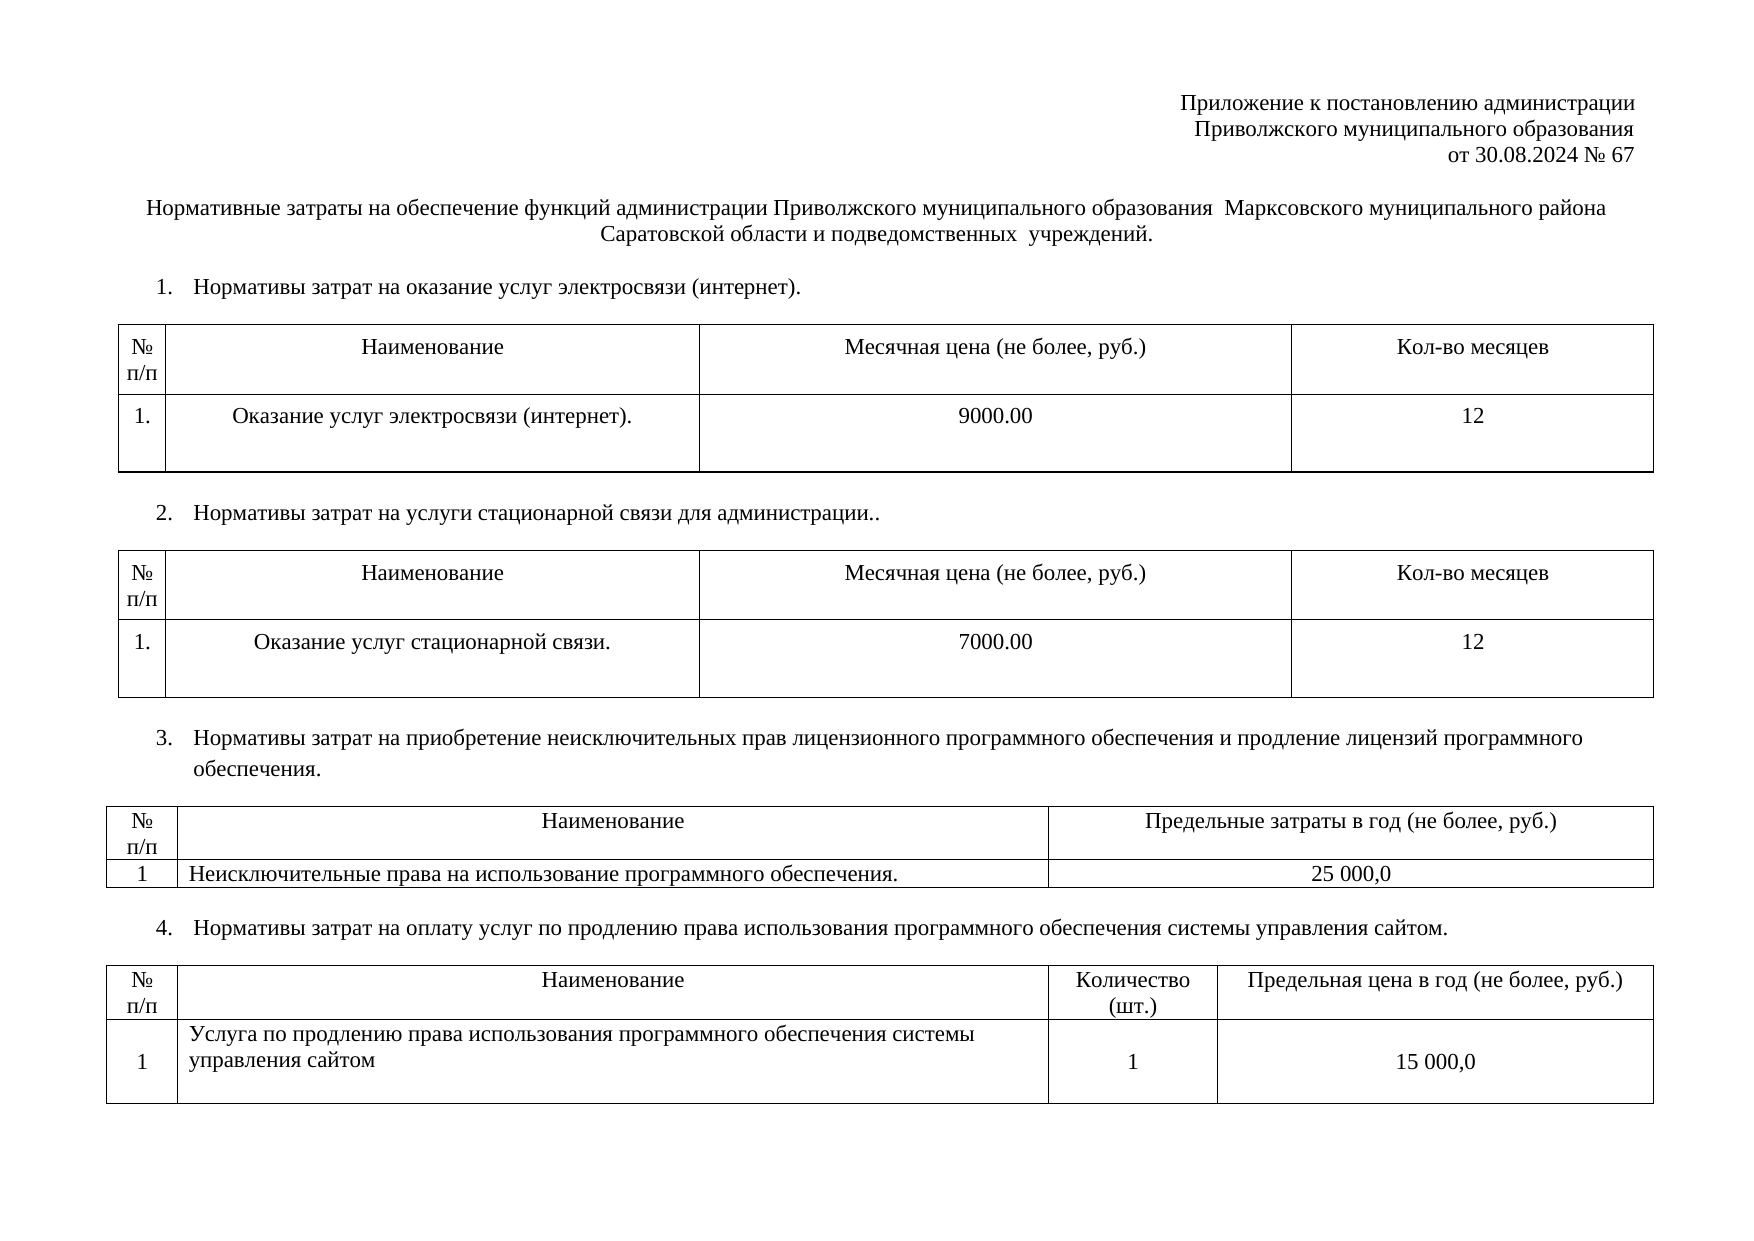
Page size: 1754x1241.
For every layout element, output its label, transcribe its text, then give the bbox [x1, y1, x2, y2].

text от 30.08.2024 № 67 [118, 141, 1636, 168]
table_cell Оказание услуг стационарной связи. [166, 620, 699, 697]
table_cell 7000.00 [700, 620, 1291, 697]
table_cell 1 [1049, 1020, 1217, 1103]
list Нормативы затрат на приобретение неисключительных прав лицензионного программного обеспечения и продление лицензий программного обеспечения. [156, 724, 1636, 781]
list Нормативы затрат на услуги стационарной связи для администрации.. [156, 499, 1636, 525]
text Приложение к постановлению администрации [118, 89, 1636, 115]
table_cell 1. [119, 620, 165, 697]
text Нормативные затраты на обеспечение функций администрации Приволжского муниципального образования Марксовского муниципального района Саратовской области и подведомственных учреждений. [118, 194, 1636, 247]
text Приволжского муниципального образования [118, 115, 1636, 141]
table_cell 12 [1292, 395, 1653, 471]
table_cell Услуга по продлению права использования программного обеспечения системы управления сайтом [178, 1020, 1048, 1103]
table_header Кол-во месяцев [1292, 551, 1653, 619]
table_header Предельные затраты в год (не более, руб.) [1049, 807, 1653, 859]
table_cell 1. [119, 395, 165, 471]
table_cell 1 [107, 860, 177, 887]
table_header № п/п [119, 551, 165, 619]
list Нормативы затрат на оплату услуг по продлению права использования программного обеспечения системы управления сайтом. [156, 914, 1636, 941]
table_header Количество (шт.) [1049, 966, 1217, 1019]
list Нормативы затрат на оказание услуг электросвязи (интернет). [156, 273, 1636, 299]
table_header Наименование [166, 325, 699, 393]
table_header Кол-во месяцев [1292, 325, 1653, 393]
table_cell Оказание услуг электросвязи (интернет). [166, 395, 699, 471]
table_header № п/п [107, 807, 177, 859]
table_header Наименование [178, 966, 1048, 1019]
table_header № п/п [119, 325, 165, 393]
table_header Наименование [178, 807, 1048, 859]
table_cell 25 000,0 [1049, 860, 1653, 887]
table_cell 9000.00 [700, 395, 1291, 471]
table_header Месячная цена (не более, руб.) [700, 551, 1291, 619]
table_header Предельная цена в год (не более, руб.) [1218, 966, 1653, 1019]
table_header № п/п [107, 966, 177, 1019]
table_cell 15 000,0 [1218, 1020, 1653, 1103]
table_header Месячная цена (не более, руб.) [700, 325, 1291, 393]
table_cell Неисключительные права на использование программного обеспечения. [178, 860, 1048, 887]
table_cell 1 [107, 1020, 177, 1103]
table_cell 12 [1292, 620, 1653, 697]
table_header Наименование [166, 551, 699, 619]
